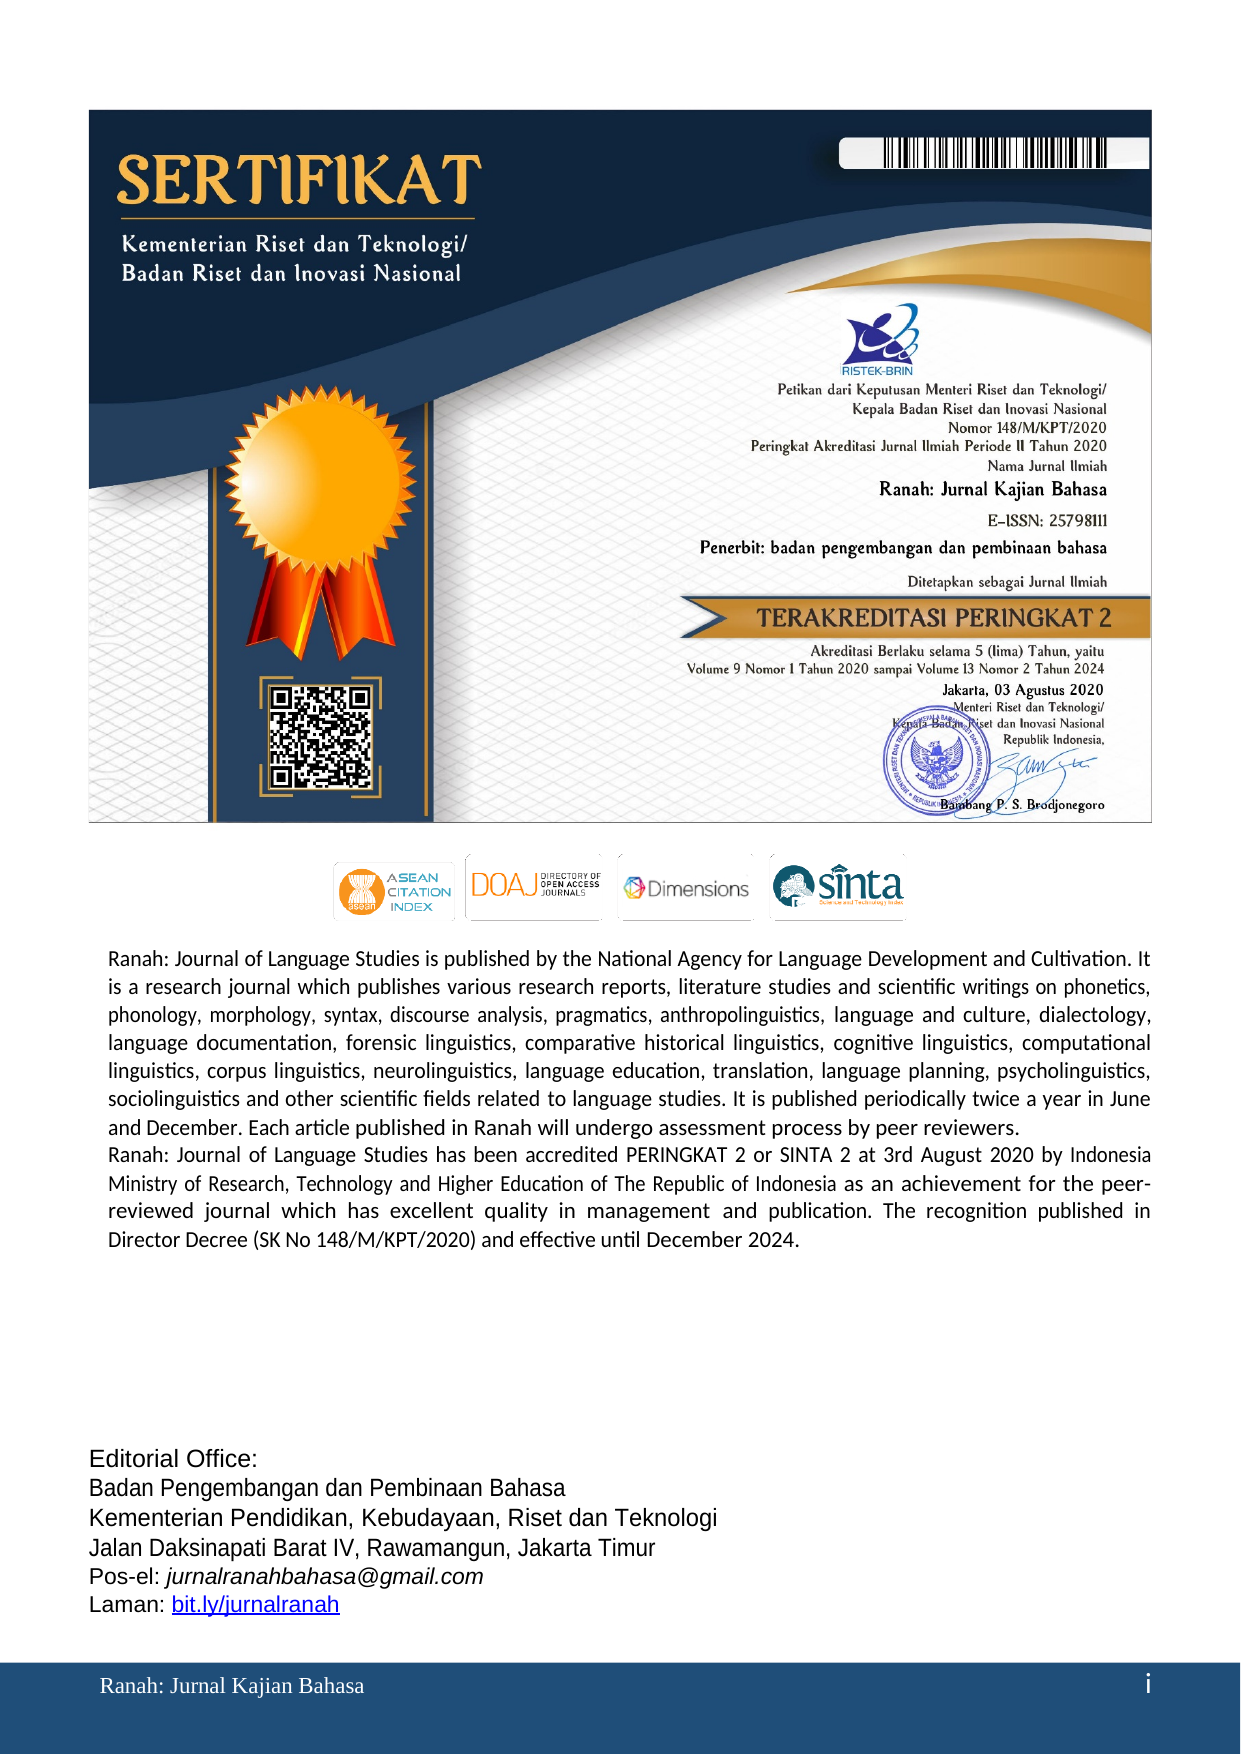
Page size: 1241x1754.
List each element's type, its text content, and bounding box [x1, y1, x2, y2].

picture [617, 854, 754, 921]
text Ranah: Journal of Language Studies has been accredited PERINGKAT 2 or SINTA 2 at 3rd August 2020 by Indonesia Ministry of Research, Technology and Higher Education of The Republic of Indonesia as an achievement for the peer-reviewed journal which has excellent quality in management and publication. The recognition published in Director Decree (SK No 148/M/KPT/2020) and effective until December 2024. [108, 1141, 1152, 1253]
text Jalan Daksinapati Barat IV, Rawamangun, Jakarta Timur [89, 1533, 1151, 1562]
text Badan Pengembangan dan Pembinaan Bahasa [89, 1472, 1151, 1501]
picture [88, 88, 1152, 843]
text Laman: bit.ly/jurnalranah [89, 1591, 1151, 1617]
text Kementerian Pendidikan, Kebudayaan, Riset dan Teknologi [89, 1503, 1151, 1531]
picture [465, 854, 603, 921]
picture [333, 862, 455, 921]
text Editorial Office: [89, 1444, 1151, 1472]
picture [769, 854, 907, 921]
text Ranah: Journal of Language Studies is published by the National Agency for Language Development and Cultivation. It is a research journal which publishes various research reports, literature studies and scientific writings on phonetics, phonology, morphology, syntax, discourse analysis, pragmatics, anthropolinguistics, language and culture, dialectology, language documentation, forensic linguistics, comparative historical linguistics, cognitive linguistics, computational linguistics, corpus linguistics, neurolinguistics, language education, translation, language planning, psycholinguistics, sociolinguistics and other scientific fields related to language studies. It is published periodically twice a year in June and December. Each article published in Ranah will undergo assessment process by peer reviewers. [108, 944, 1152, 1141]
text Pos-el: jurnalranahbahasa@gmail.com [89, 1563, 1151, 1589]
